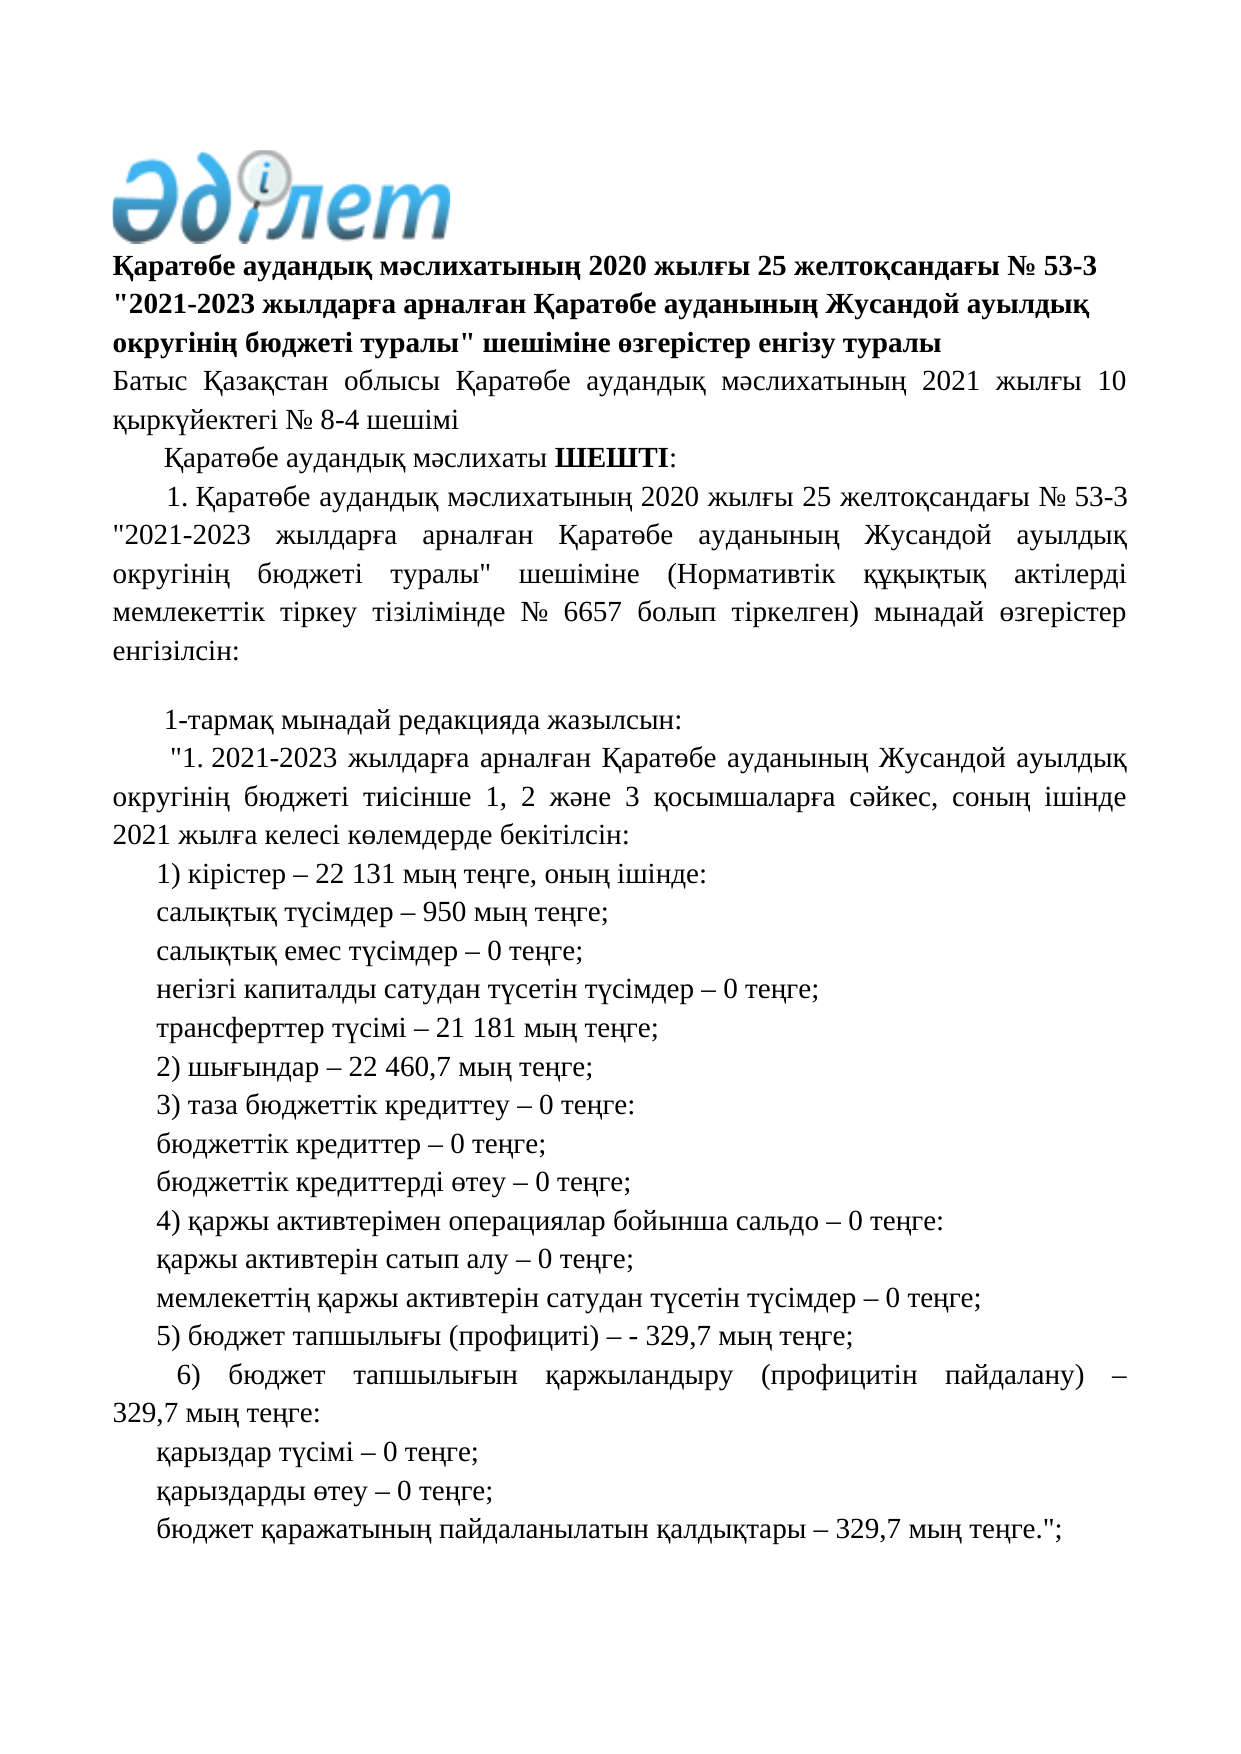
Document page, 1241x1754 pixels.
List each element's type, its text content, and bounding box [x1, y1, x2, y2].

text қарыздарды өтеу – 0 теңге; [112, 1473, 1128, 1506]
text трансферттер түсімі – 21 181 мың теңге; [112, 1010, 1128, 1044]
text салықтық түсімдер – 950 мың теңге; [112, 894, 1128, 928]
text 1. Қаратөбе аудандық мәслихатының 2020 жылғы 25 желтоқсандағы № 53-3 "2021-2023 жылдарға арналған Қаратөбе ауданының Жусандой ауылдық округінің бюджеті туралы" шешіміне (Нормативтік құқықтық актілерді мемлекеттік тіркеу тізілімінде № 6657 болып тіркелген) мынадай өзгерістер енгізілсін: [112, 479, 1128, 667]
text 2) шығындар – 22 460,7 мың теңге; [112, 1049, 1128, 1082]
text 1) кірістер – 22 131 мың теңге, оның ішінде: [112, 856, 1128, 889]
text Қаратөбе аудандық мәслихаты ШЕШТІ: [112, 440, 1128, 474]
text Батыс Қазақстан облысы Қаратөбе аудандық мәслихатының 2021 жылғы 10 қыркүйектегі № 8-4 шешімі [112, 363, 1128, 435]
text бюджеттік кредиттер – 0 теңге; [112, 1126, 1128, 1159]
text 3) таза бюджеттік кредиттеу – 0 теңге: [112, 1087, 1128, 1121]
text 4) қаржы активтерімен операциялар бойынша сальдо – 0 теңге: [112, 1203, 1128, 1236]
text мемлекеттің қаржы активтерін сатудан түсетін түсімдер – 0 теңге; [112, 1280, 1128, 1313]
text Қаратөбе аудандық мәслихатының 2020 жылғы 25 желтоқсандағы № 53-3 "2021-2023 жылдарға арналған Қаратөбе ауданының Жусандой ауылдық округінің бюджеті туралы" шешіміне өзгерістер енгізу туралы [112, 248, 1128, 358]
text салықтық емес түсімдер – 0 теңге; [112, 933, 1128, 967]
text бюджеттік кредиттерді өтеу – 0 теңге; [112, 1164, 1128, 1198]
picture [112, 150, 451, 244]
text қаржы активтерін сатып алу – 0 теңге; [112, 1241, 1128, 1275]
text қарыздар түсімі – 0 теңге; [112, 1434, 1128, 1468]
text 5) бюджет тапшылығы (профициті) – - 329,7 мың теңге; [112, 1318, 1128, 1352]
text "1. 2021-2023 жылдарға арналған Қаратөбе ауданының Жусандой ауылдық округінің бюджеті тиісінше 1, 2 және 3 қосымшаларға сәйкес, соның ішінде 2021 жылға келесі көлемдерде бекітілсін: [112, 740, 1128, 851]
text 6) бюджет тапшылығын қаржыландыру (профицитін пайдалану) – 329,7 мың теңге: [112, 1357, 1128, 1429]
text негізгі капиталды сатудан түсетін түсімдер – 0 теңге; [112, 972, 1128, 1005]
text 1-тармақ мынадай редакцияда жазылсын: [112, 702, 1128, 735]
text бюджет қаражатының пайдаланылатын қалдықтары – 329,7 мың теңге."; [112, 1511, 1128, 1545]
